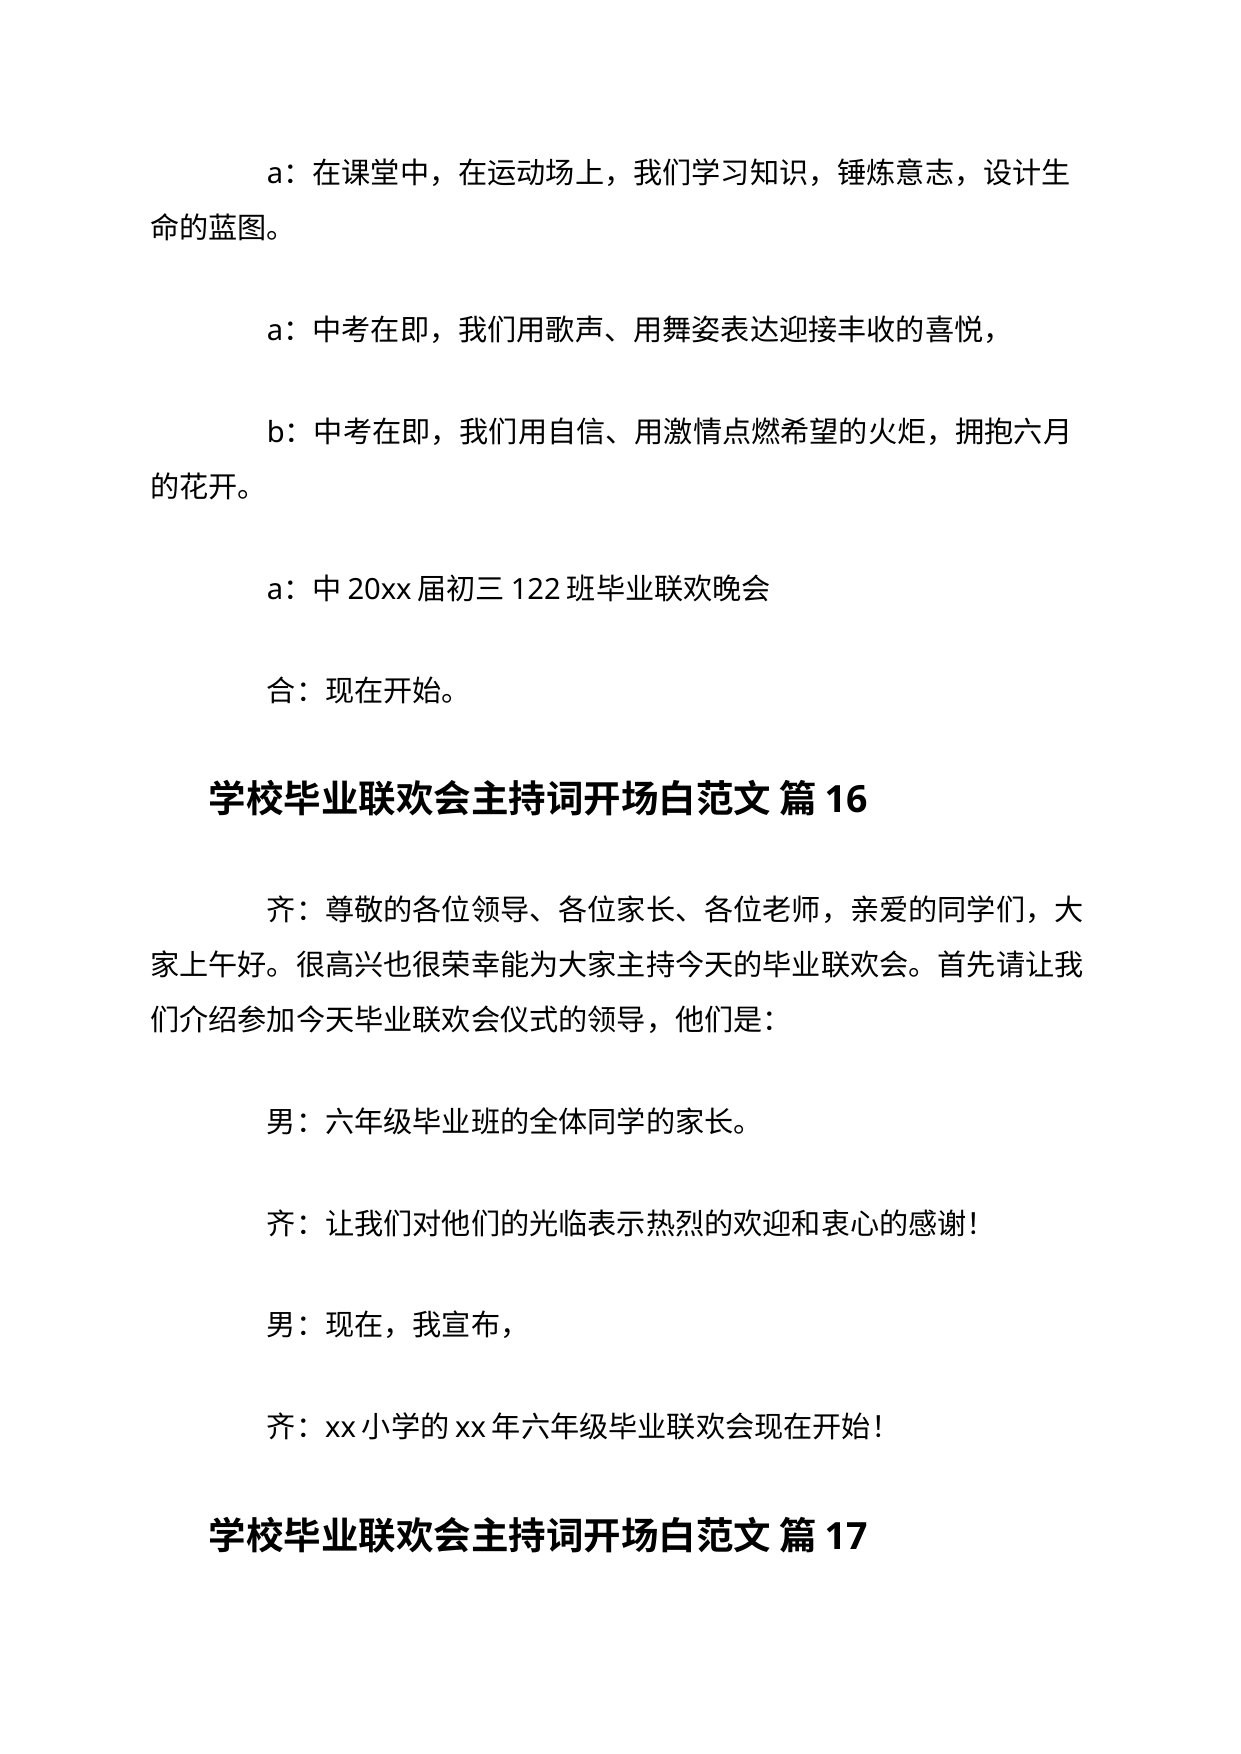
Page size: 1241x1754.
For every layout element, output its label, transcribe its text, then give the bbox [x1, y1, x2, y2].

text a：中考在即，我们用歌声、用舞姿表达迎接丰收的喜悦， [150, 307, 1090, 349]
text 齐：xx小学的xx年六年级毕业联欢会现在开始！ [150, 1404, 1090, 1446]
text b：中考在即，我们用自信、用激情点燃希望的火炬，拥抱六月的花开。 [150, 409, 1090, 506]
text 合：现在开始。 [150, 667, 1090, 710]
text 男：六年级毕业班的全体同学的家长。 [150, 1098, 1090, 1141]
text 齐：让我们对他们的光临表示热烈的欢迎和衷心的感谢！ [150, 1200, 1090, 1242]
text 男：现在，我宣布， [150, 1302, 1090, 1344]
text 学校毕业联欢会主持词开场白范文 篇16 [150, 769, 1090, 824]
text a：在课堂中，在运动场上，我们学习知识，锤炼意志，设计生命的蓝图。 [150, 150, 1090, 247]
text a：中20xx届初三122班毕业联欢晚会 [150, 566, 1090, 608]
text 学校毕业联欢会主持词开场白范文 篇17 [150, 1506, 1090, 1560]
text 齐：尊敬的各位领导、各位家长、各位老师，亲爱的同学们，大家上午好。很高兴也很荣幸能为大家主持今天的毕业联欢会。首先请让我们介绍参加今天毕业联欢会仪式的领导，他们是： [150, 887, 1090, 1039]
